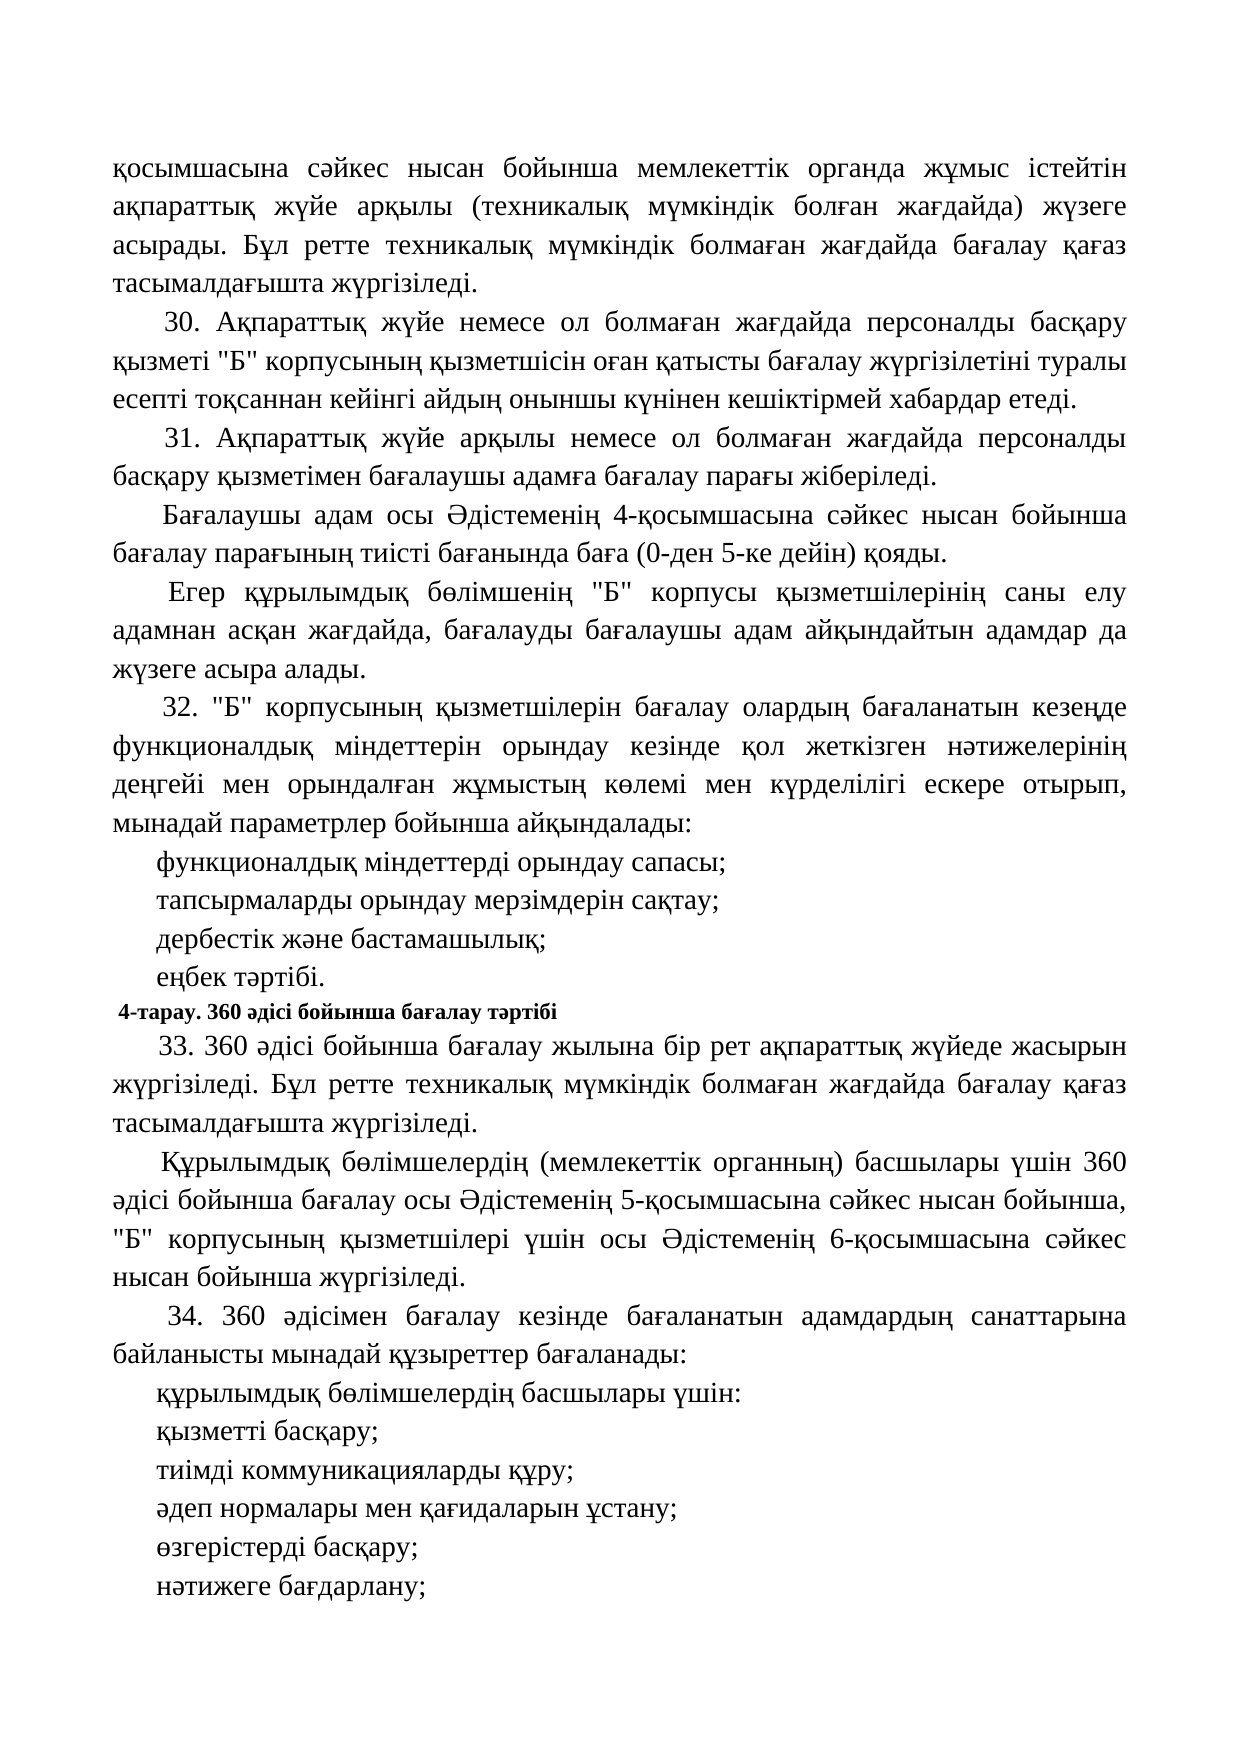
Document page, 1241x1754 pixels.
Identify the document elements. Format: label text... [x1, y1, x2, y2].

text 33. 360 әдісі бойынша бағалау жылына бір рет ақпараттық жүйеде жасырын жүргізіледі. Бұл ретте техникалық мүмкіндік болмаған жағдайда бағалау қағаз тасымалдағышта жүргізіледі. [112, 1028, 1128, 1139]
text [112, 150, 1128, 299]
text әдеп нормалары мен қағидаларын ұстану; [112, 1491, 1128, 1524]
text дербестік және бастамашылық; [112, 921, 1128, 954]
text Бағалаушы адам осы Әдістеменің 4-қосымшасына сәйкес нысан бойынша бағалау парағының тиісті бағанында баға (0-ден 5-ке дейін) қояды. [112, 497, 1128, 569]
text тапсырмаларды орындау мерзімдерін сақтау; [112, 882, 1128, 916]
text қызметті басқару; [112, 1413, 1128, 1447]
text еңбек тәртібі. [112, 959, 1128, 993]
text өзгерістерді басқару; [112, 1529, 1128, 1563]
text Егер құрылымдық бөлімшенің "Б" корпусы қызметшілерінің саны елу адамнан асқан жағдайда, бағалауды бағалаушы адам айқындайтын адамдар да жүзеге асыра алады. [112, 574, 1128, 684]
text 34. 360 әдісімен бағалау кезінде бағаланатын адамдардың санаттарына байланысты мынадай құзыреттер бағаланады: [112, 1298, 1128, 1370]
text функционалдық міндеттерді орындау сапасы; [112, 844, 1128, 877]
text нәтижеге бағдарлану; [112, 1568, 1128, 1601]
text 30. Ақпараттық жүйе немесе ол болмаған жағдайда персоналды басқару қызметі "Б" корпусының қызметшісін оған қатысты бағалау жүргізілетіні туралы есепті тоқсаннан кейінгі айдың оныншы күнінен кешіктірмей хабардар етеді. [112, 304, 1128, 415]
text құрылымдық бөлімшелердің басшылары үшін: [112, 1375, 1128, 1408]
text 31. Ақпараттық жүйе арқылы немесе ол болмаған жағдайда персоналды басқару қызметімен бағалаушы адамға бағалау парағы жіберіледі. [112, 420, 1128, 492]
text Құрылымдық бөлімшелердің (мемлекеттік органның) басшылары үшін 360 әдісі бойынша бағалау осы Әдістеменің 5-қосымшасына сәйкес нысан бойынша, "Б" корпусының қызметшілері үшін осы Әдістеменің 6-қосымшасына сәйкес нысан бойынша жүргізіледі. [112, 1144, 1128, 1293]
text 4-тарау. 360 әдісі бойынша бағалау тәртібі [112, 998, 1128, 1024]
text тиімді коммуникацияларды құру; [112, 1452, 1128, 1486]
text 32. "Б" корпусының қызметшілерін бағалау олардың бағаланатын кезеңде функционалдық міндеттерін орындау кезінде қол жеткізген нәтижелерінің деңгейі мен орындалған жұмыстың көлемі мен күрделілігі ескере отырып, мынадай параметрлер бойынша айқындалады: [112, 689, 1128, 839]
